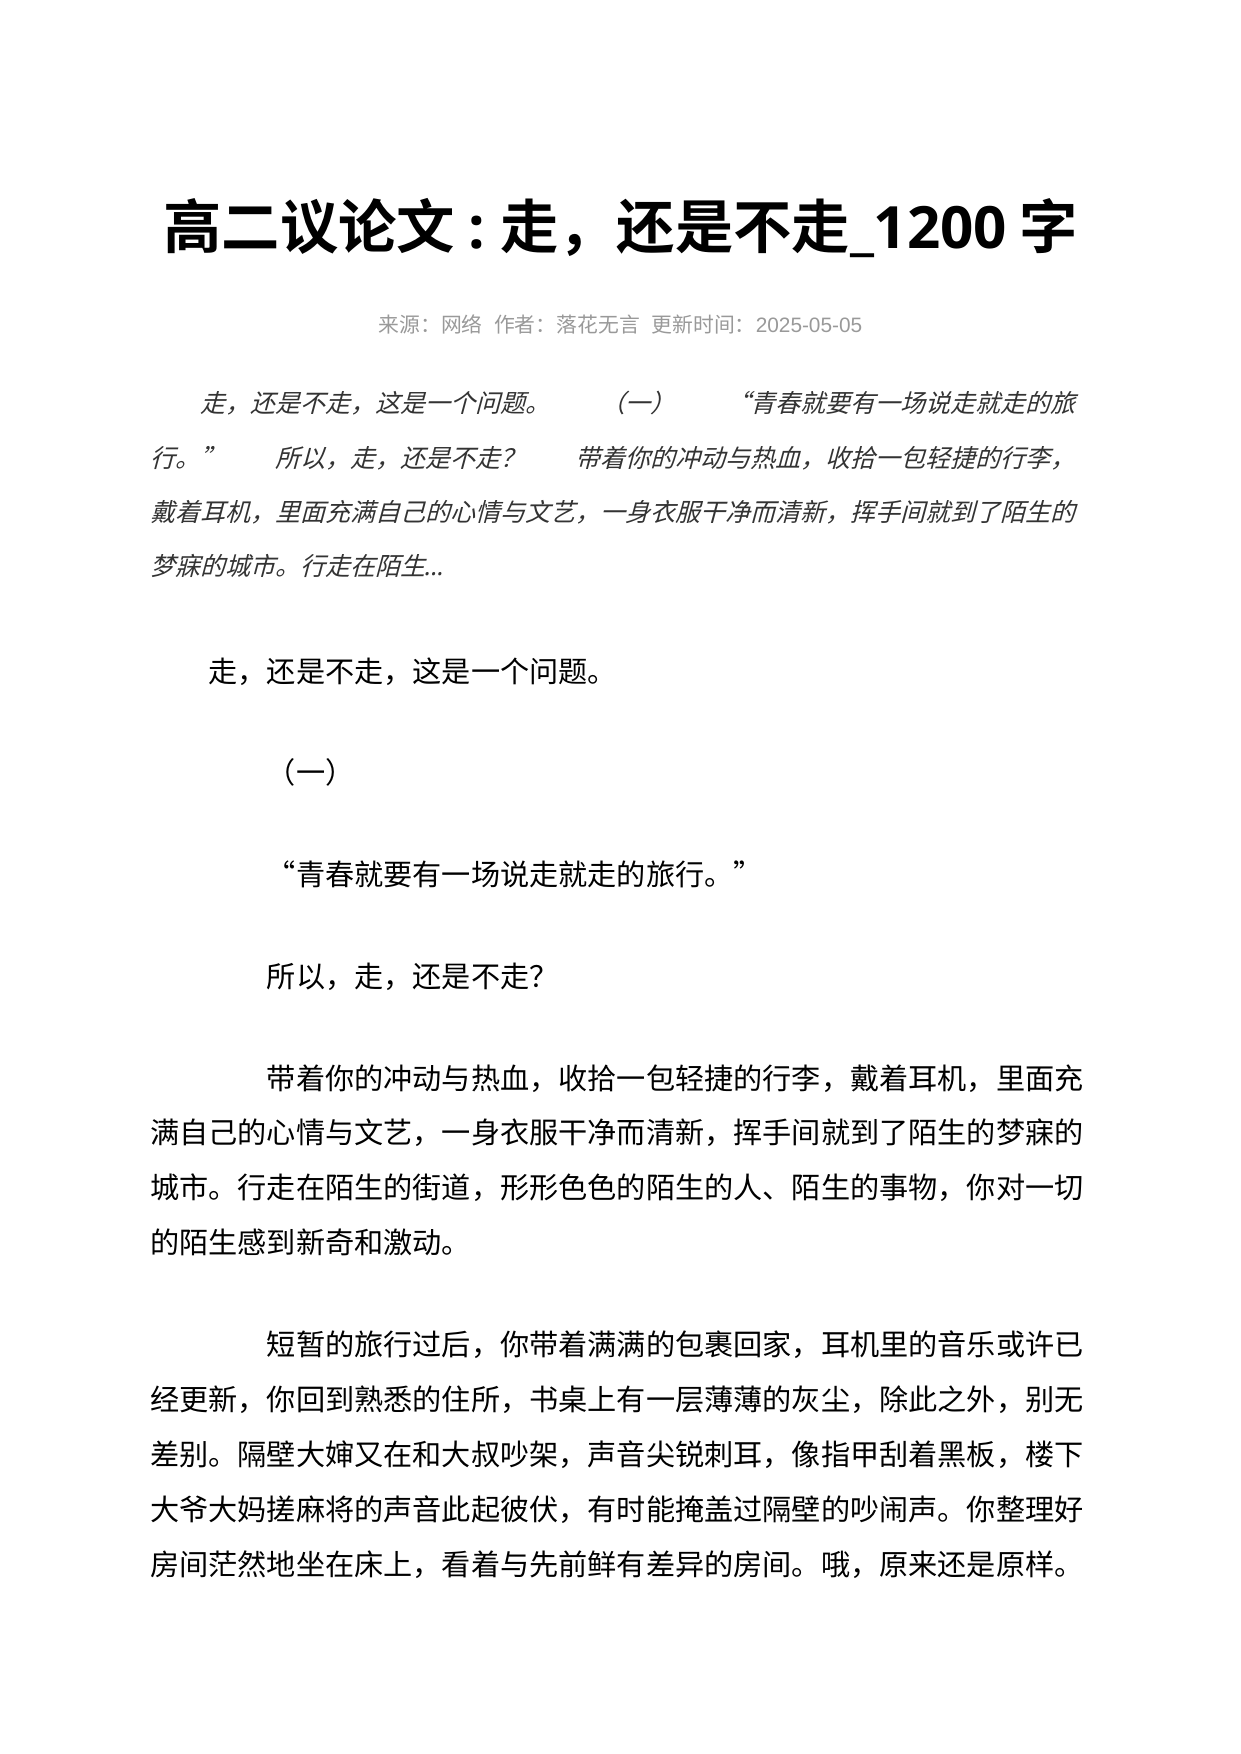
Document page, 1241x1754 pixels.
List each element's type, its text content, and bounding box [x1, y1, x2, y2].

text 来源：网络 作者：落花无言 更新时间：2025-05-05 [150, 313, 1090, 337]
text 带着你的冲动与热血，收拾一包轻捷的行李，戴着耳机，里面充满自己的心情与文艺，一身衣服干净而清新，挥手间就到了陌生的梦寐的城市。行走在陌生的街道，形形色色的陌生的人、陌生的事物，你对一切的陌生感到新奇和激动。 [150, 1055, 1090, 1262]
text 走，还是不走，这是一个问题。 （一） “青春就要有一场说走就走的旅行。” 所以，走，还是不走？ 带着你的冲动与热血，收拾一包轻捷的行李，戴着耳机，里面充满自己的心情与文艺，一身衣服干净而清新，挥手间就到了陌生的梦寐的城市。行走在陌生... [150, 384, 1090, 583]
text （一） [150, 750, 1090, 792]
text 短暂的旅行过后，你带着满满的包裹回家，耳机里的音乐或许已经更新，你回到熟悉的住所，书桌上有一层薄薄的灰尘，除此之外，别无差别。隔壁大婶又在和大叔吵架，声音尖锐刺耳，像指甲刮着黑板，楼下大爷大妈搓麻将的声音此起彼伏，有时能掩盖过隔壁的吵闹声。你整理好房间茫然地坐在床上，看着与先前鲜有差异的房间。哦，原来还是原样。 [150, 1322, 1090, 1583]
subtitle 高二议论文 : 走，还是不走_1200字 [150, 181, 1090, 266]
text 走，还是不走，这是一个问题。 [150, 648, 1090, 690]
text 所以，走，还是不走？ [150, 953, 1090, 996]
text “青春就要有一场说走就走的旅行。” [150, 852, 1090, 894]
